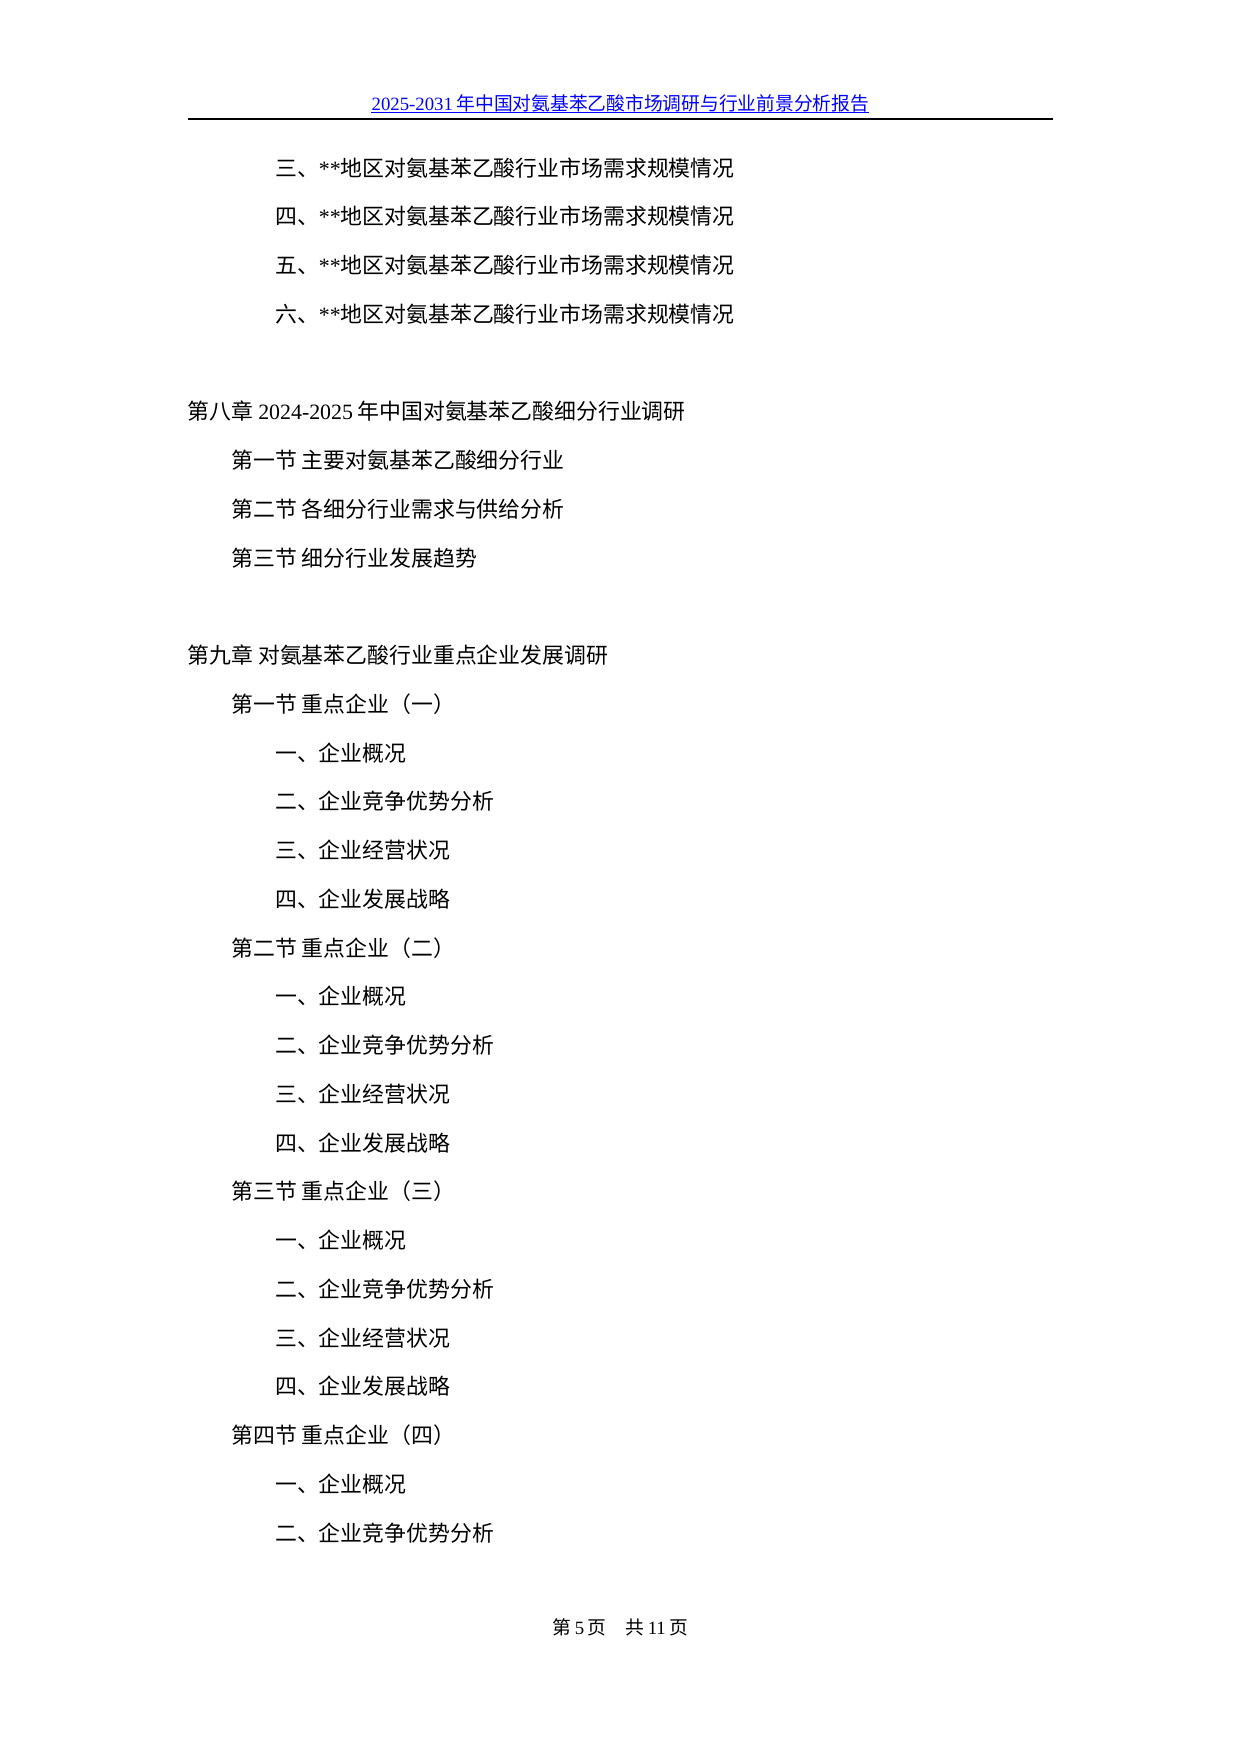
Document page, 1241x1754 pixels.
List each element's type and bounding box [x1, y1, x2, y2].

text [187, 150, 1053, 1548]
